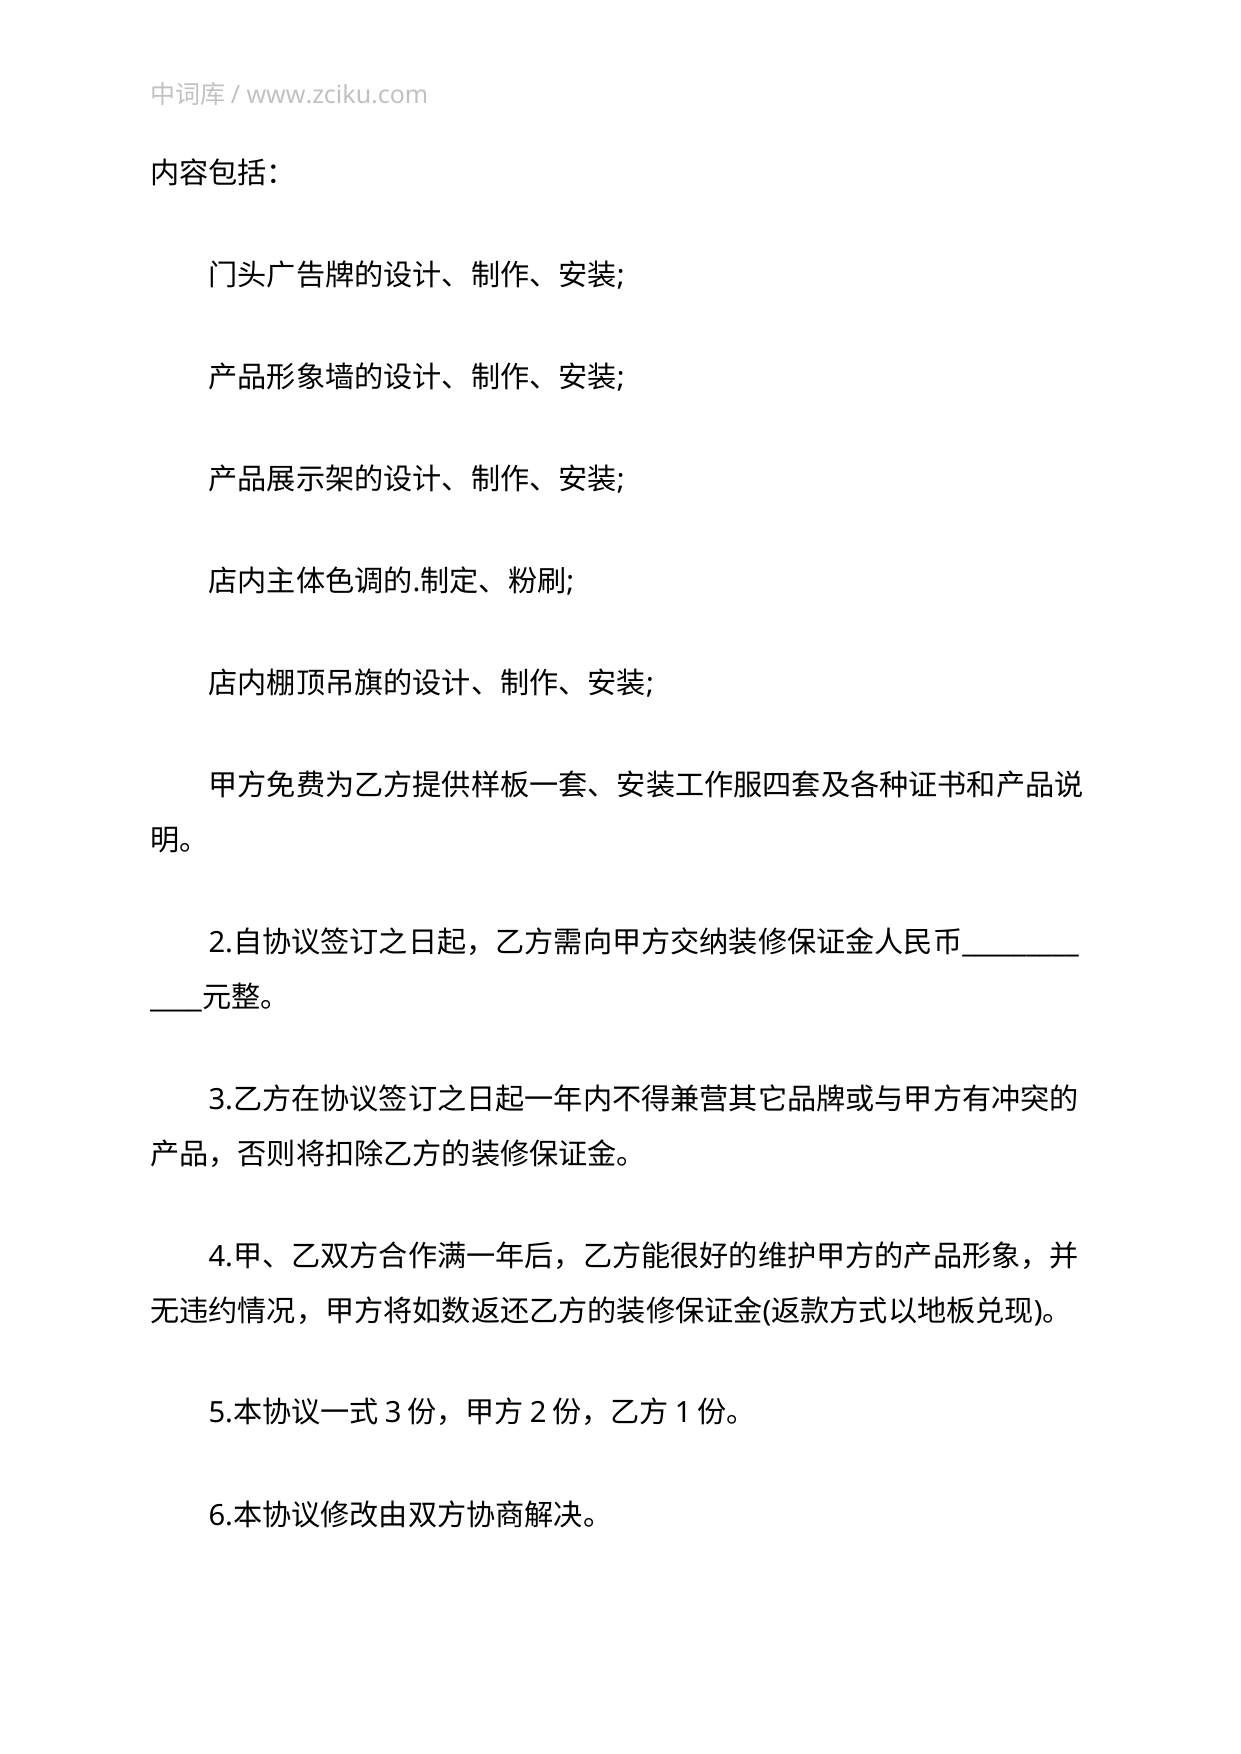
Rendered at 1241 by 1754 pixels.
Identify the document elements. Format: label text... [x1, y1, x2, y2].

text 3.乙方在协议签订之日起一年内不得兼营其它品牌或与甲方有冲突的产品，否则将扣除乙方的装修保证金。 [150, 1075, 1090, 1173]
text 门头广告牌的设计、制作、安装; [150, 252, 1090, 294]
text 产品展示架的设计、制作、安装; [150, 456, 1090, 498]
text 店内主体色调的.制定、粉刷; [150, 558, 1090, 600]
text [150, 150, 1090, 192]
text 5.本协议一式3份，甲方2份，乙方1份。 [150, 1389, 1090, 1431]
text 4.甲、乙双方合作满一年后，乙方能很好的维护甲方的产品形象，并无违约情况，甲方将如数返还乙方的装修保证金(返款方式以地板兑现)。 [150, 1232, 1090, 1329]
text 6.本协议修改由双方协商解决。 [150, 1491, 1090, 1533]
text 2.自协议签订之日起，乙方需向甲方交纳装修保证金人民币_____________元整。 [150, 918, 1090, 1016]
text 店内棚顶吊旗的设计、制作、安装; [150, 660, 1090, 702]
text 产品形象墙的设计、制作、安装; [150, 354, 1090, 396]
text 甲方免费为乙方提供样板一套、安装工作服四套及各种证书和产品说明。 [150, 762, 1090, 859]
